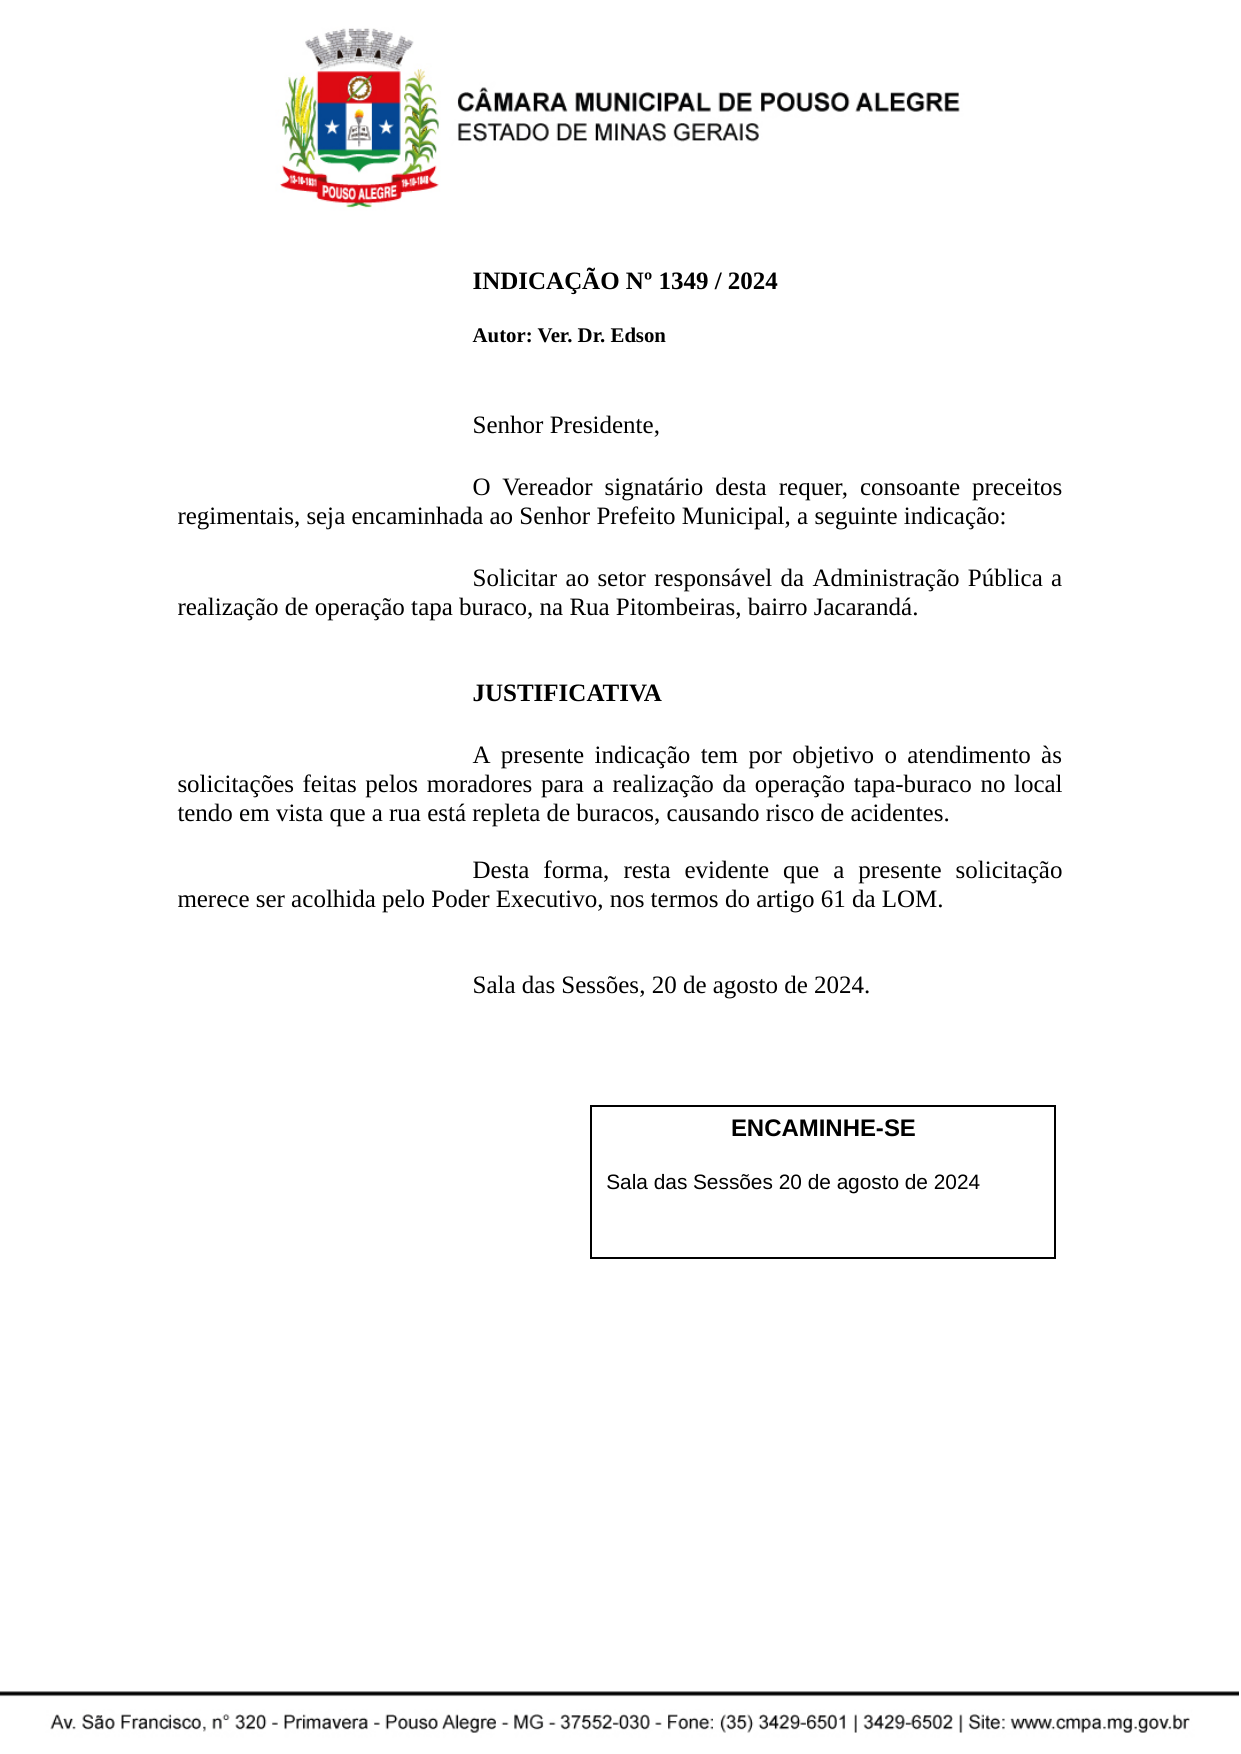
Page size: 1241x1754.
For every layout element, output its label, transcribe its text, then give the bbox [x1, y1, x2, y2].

text O Vereador signatário desta requer, consoante preceitos regimentais, seja encaminhada ao Senhor Prefeito Municipal, a seguinte indicação: [177, 472, 1063, 529]
text Senhor Presidente, [472, 410, 1063, 438]
picture [0, 1655, 1239, 1752]
text Sala das Sessões, 20 de agosto de 2024. [472, 970, 1063, 999]
text A presente indicação tem por objetivo o atendimento às solicitações feitas pelos moradores para a realização da operação tapa-buraco no local tendo em vista que a rua está repleta de buracos, causando risco de acidentes. [177, 740, 1063, 827]
text JUSTIFICATIVA [177, 678, 1004, 707]
picture [0, 0, 1240, 237]
text Desta forma, resta evidente que a presente solicitação merece ser acolhida pelo Poder Executivo, nos termos do artigo 61 da LOM. [177, 855, 1063, 913]
text Autor: Ver. Dr. Edson [472, 323, 1063, 347]
text Solicitar ao setor responsável da Administração Pública a realização de operação tapa buraco, na Rua Pitombeiras, bairro Jacarandá. [177, 563, 1063, 621]
text INDICAÇÃO Nº 1349 / 2024 [472, 266, 1063, 294]
